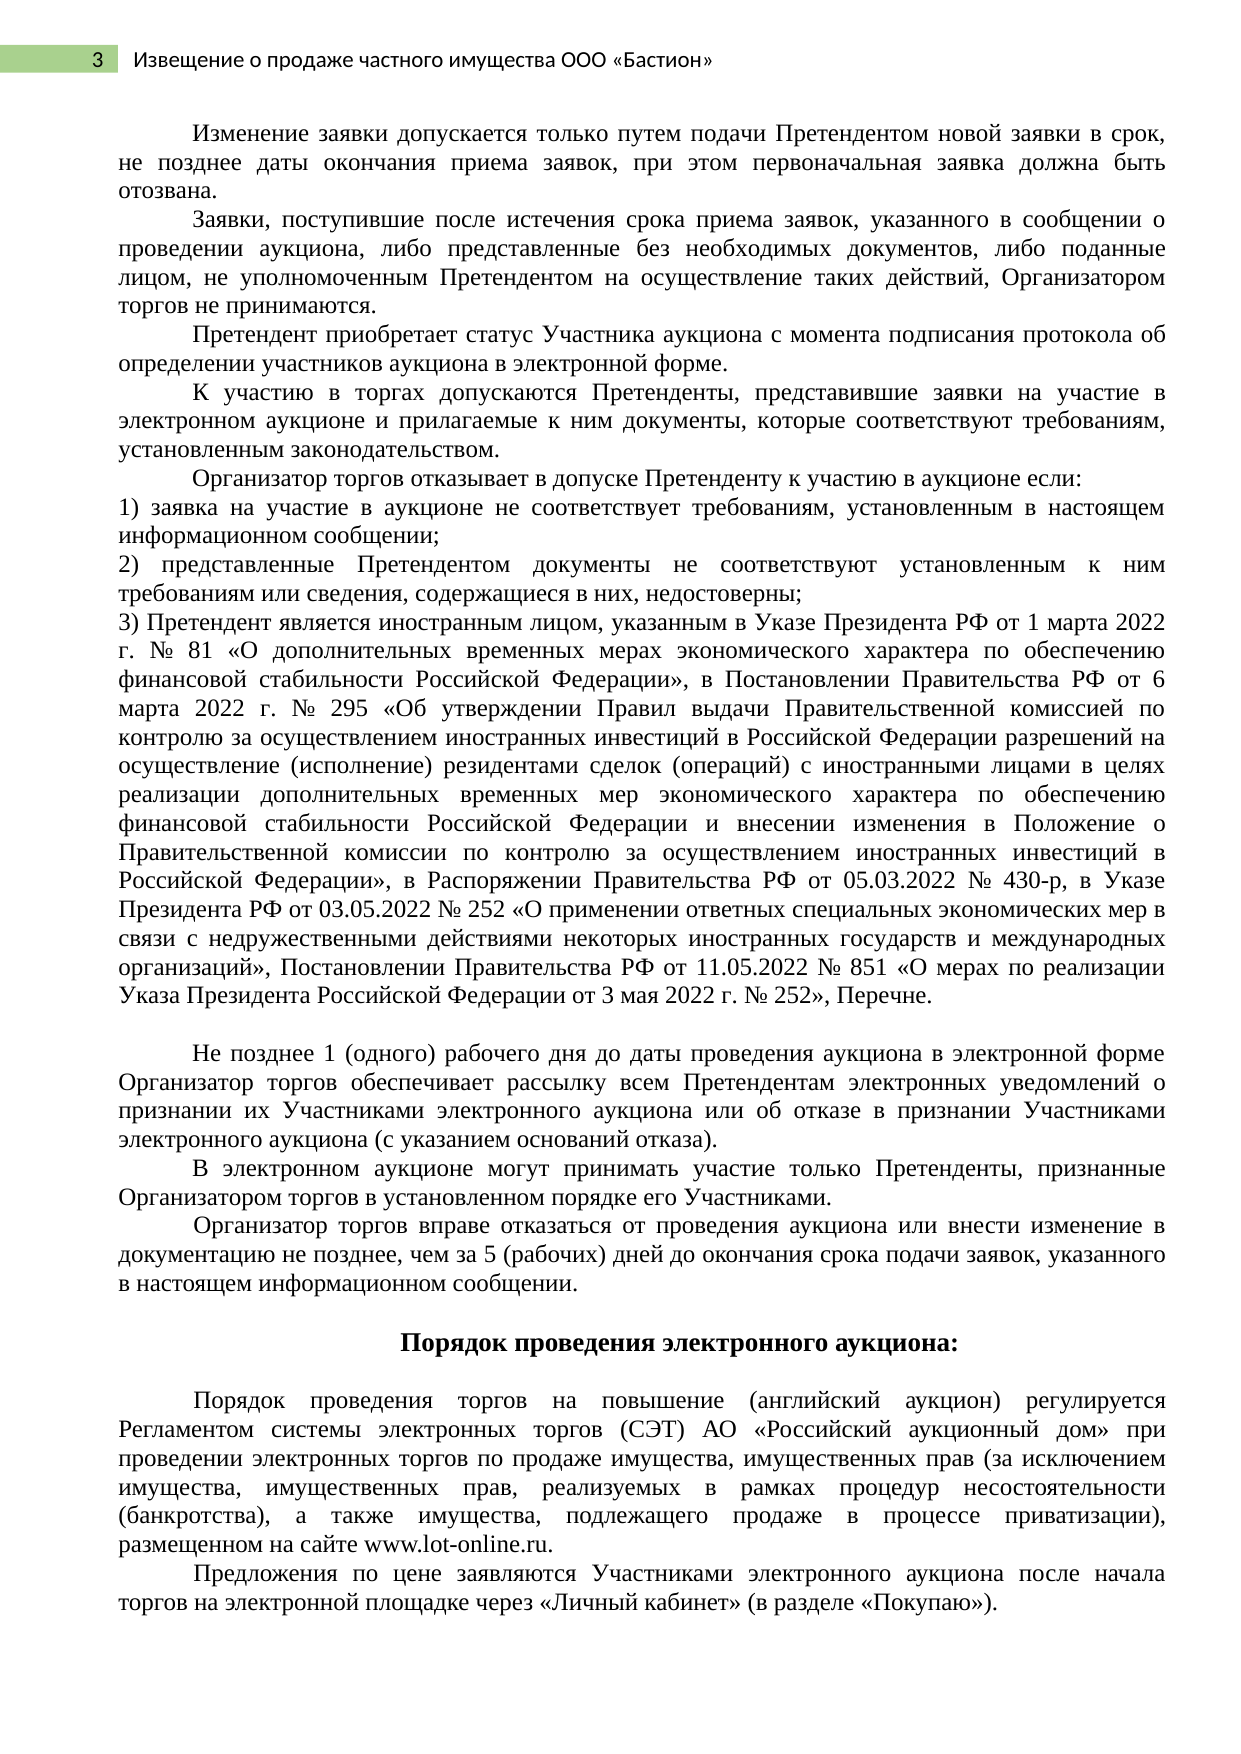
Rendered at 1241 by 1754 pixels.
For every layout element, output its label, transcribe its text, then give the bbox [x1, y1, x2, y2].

text Организатор торгов вправе отказаться от проведения аукциона или внести изменение в документацию не позднее, чем за 5 (рабочих) дней до окончания срока подачи заявок, указанного в настоящем информационном сообщении. [118, 1211, 1167, 1297]
text 2) представленные Претендентом документы не соответствуют установленным к ним требованиям или сведения, содержащиеся в них, недостоверны; [118, 549, 1167, 607]
text Заявки, поступившие после истечения срока приема заявок, указанного в сообщении о проведении аукциона, либо представленные без необходимых документов, либо поданные лицом, не уполномоченным Претендентом на осуществление таких действий, Организатором торгов не принимаются. [118, 204, 1167, 319]
text 1) заявка на участие в аукционе не соответствует требованиям, установленным в настоящем информационном сообщении; [118, 492, 1167, 549]
text Предложения по цене заявляются Участниками электронного аукциона после начала торгов на электронной площадке через «Личный кабинет» (в разделе «Покупаю»). [118, 1558, 1167, 1616]
text Изменение заявки допускается только путем подачи Претендентом новой заявки в срок, не позднее даты окончания приема заявок, при этом первоначальная заявка должна быть отозвана. [118, 118, 1167, 204]
text Порядок проведения торгов на повышение (английский аукцион) регулируется Регламентом системы электронных торгов (СЭТ) АО «Российский аукционный дом» при проведении электронных торгов по продаже имущества, имущественных прав (за исключением имущества, имущественных прав, реализуемых в рамках процедур несостоятельности (банкротства), а также имущества, подлежащего продаже в процессе приватизации), размещенном на сайте www.lot-online.ru. [118, 1386, 1167, 1558]
text В электронном аукционе могут принимать участие только Претенденты, признанные Организатором торгов в установленном порядке его Участниками. [118, 1153, 1167, 1211]
text Организатор торгов отказывает в допуске Претенденту к участию в аукционе если: [118, 463, 1167, 492]
text 3) Претендент является иностранным лицом, указанным в Указе Президента РФ от 1 марта 2022 г. № 81 «О дополнительных временных мерах экономического характера по обеспечению финансовой стабильности Российской Федерации», в Постановлении Правительства РФ от 6 марта 2022 г. № 295 «Об утверждении Правил выдачи Правительственной комиссией по контролю за осуществлением иностранных инвестиций в Российской Федерации разрешений на осуществление (исполнение) резидентами сделок (операций) с иностранными лицами в целях реализации дополнительных временных мер экономического характера по обеспечению финансовой стабильности Российской Федерации и внесении изменения в Положение о Правительственной комиссии по контролю за осуществлением иностранных инвестиций в Российской Федерации», в Распоряжении Правительства РФ от 05.03.2022 № 430-р, в Указе Президента РФ от 03.05.2022 № 252 «О применении ответных специальных экономических мер в связи с недружественными действиями некоторых иностранных государств и международных организаций», Постановлении Правительства РФ от 11.05.2022 № 851 «О мерах по реализации Указа Президента Российской Федерации от 3 мая 2022 г. № 252», Перечне. [118, 607, 1167, 1009]
text Порядок проведения электронного аукциона: [118, 1326, 1167, 1357]
text Претендент приобретает статус Участника аукциона с момента подписания протокола об определении участников аукциона в электронной форме. [118, 319, 1167, 377]
text К участию в торгах допускаются Претенденты, представившие заявки на участие в электронном аукционе и прилагаемые к ним документы, которые соответствуют требованиям, установленным законодательством. [118, 377, 1167, 463]
text Не позднее 1 (одного) рабочего дня до даты проведения аукциона в электронной форме Организатор торгов обеспечивает рассылку всем Претендентам электронных уведомлений о признании их Участниками электронного аукциона или об отказе в признании Участниками электронного аукциона (с указанием оснований отказа). [118, 1038, 1167, 1153]
